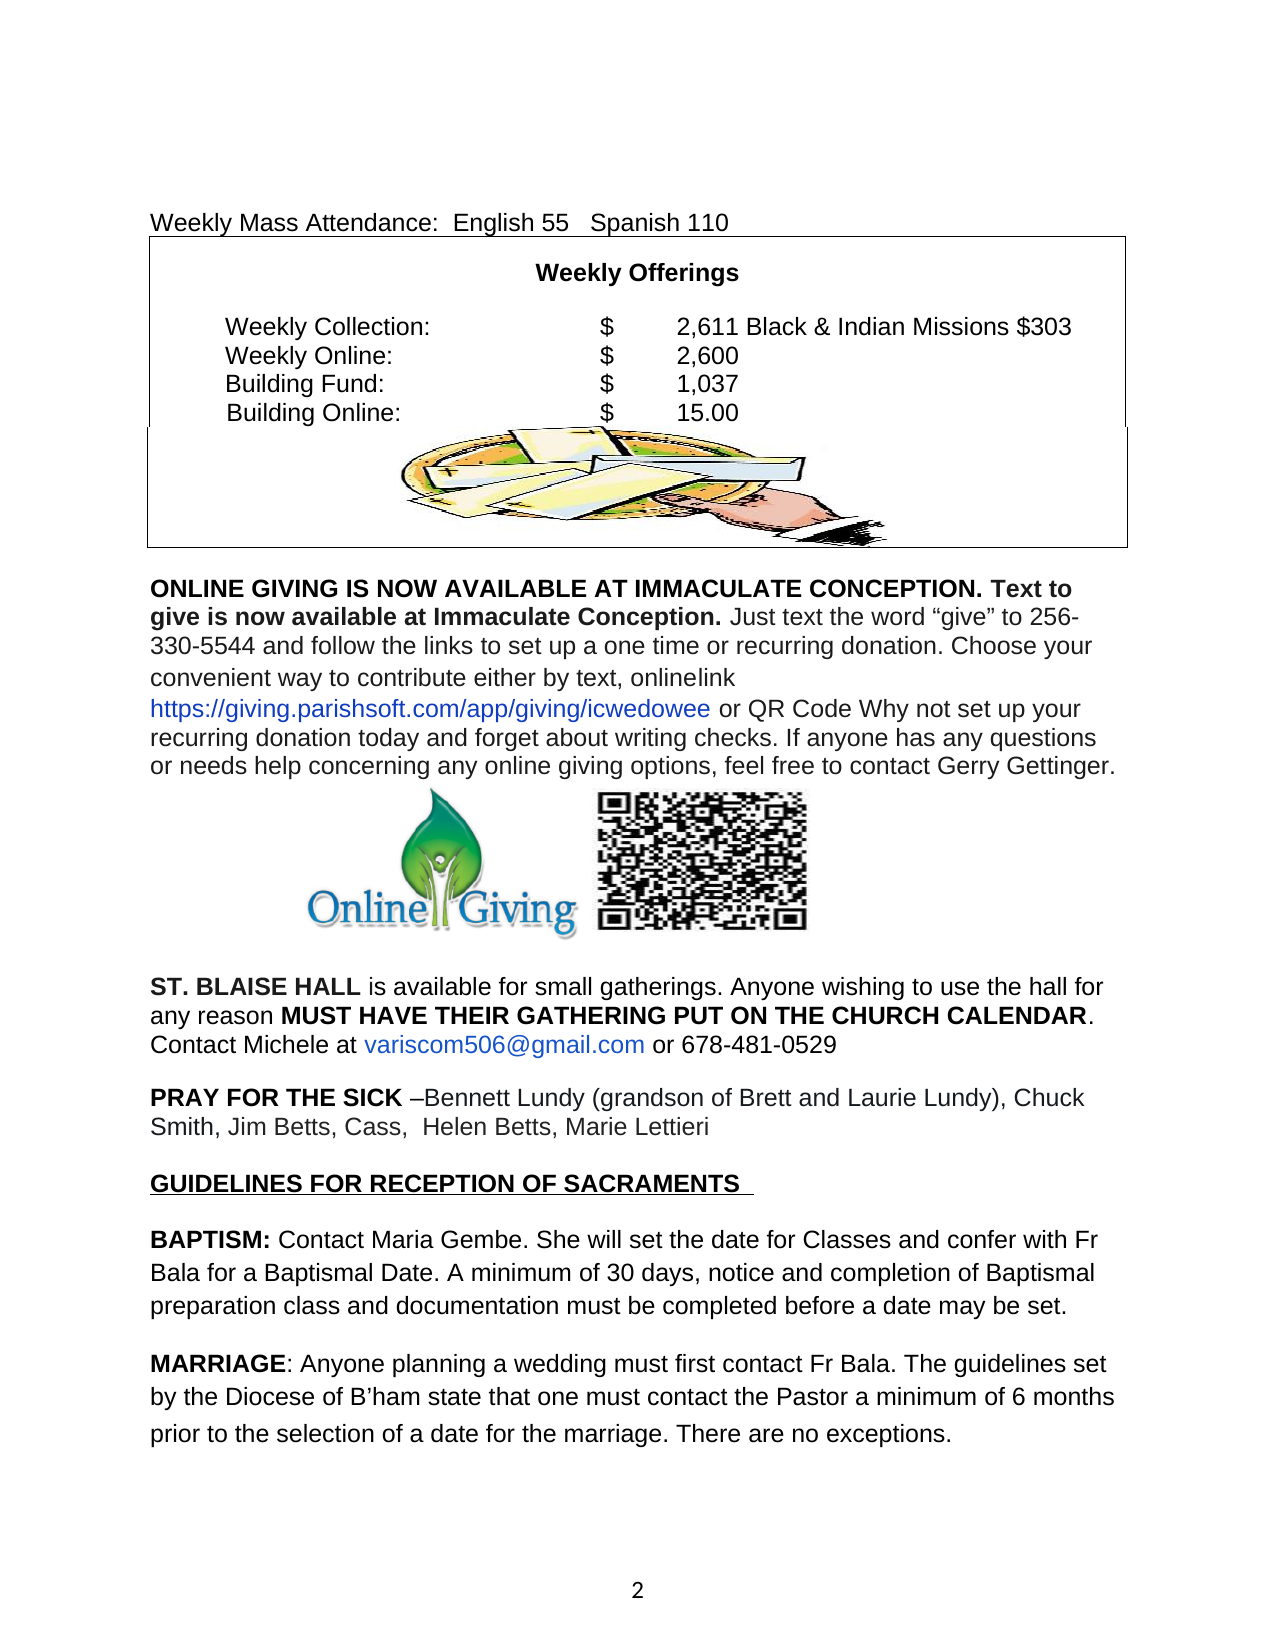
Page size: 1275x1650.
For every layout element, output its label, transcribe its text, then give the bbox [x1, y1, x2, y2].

text Weekly Offerings [150, 237, 1125, 287]
text Building Fund: $ 1,037 [150, 369, 1125, 398]
text BAPTISM: Contact Maria Gembe. She will set the date for Classes and confer with Fr Bala for a Baptismal Date. A minimum of 30 days, notice and completion of Baptismal preparation class and documentation must be completed before a date may be set. [150, 1225, 1125, 1320]
text Weekly Collection: $ 2,611 Black & Indian Missions $303 [150, 290, 1125, 341]
text PRAY FOR THE SICK –Bennett Lundy (grandson of Brett and Laurie Lundy), Chuck Smith, Jim Betts, Cass, Helen Betts, Marie Lettieri [150, 1083, 1125, 1141]
picture [300, 780, 825, 942]
text GUIDELINES FOR RECEPTION OF SACRAMENTS [150, 1166, 1125, 1200]
text Weekly Online: $ 2,600 [150, 341, 1125, 369]
picture [387, 426, 888, 547]
text ONLINE GIVING IS NOW AVAILABLE AT IMMACULATE CONCEPTION. Text to give is now available at Immaculate Conception. Just text the word “give” to 256-330-5544 and follow the links to set up a one time or recurring donation. Choose your convenient way to contribute either by text, online link https://giving.parishsoft.com/app/giving/icwedowee or QR Code Why not set up your recurring donation today and forget about writing checks. If anyone has any questions or needs help concerning any online giving options, feel free to contact Gerry Gettinger. [150, 573, 1125, 947]
text ST. BLAISE HALL is available for small gatherings. Anyone wishing to use the hall for any reason MUST HAVE THEIR GATHERING PUT ON THE CHURCH CALENDAR. Contact Michele at variscom506@gmail.com or 678-481-0529 [150, 972, 1125, 1058]
text MARRIAGE: Anyone planning a wedding must first contact Fr Bala. The guidelines set by the Diocese of B’ham state that one must contact the Pastor a minimum of 6 months prior to the selection of a date for the marriage. There are no exceptions. [150, 1349, 1125, 1450]
text Building Online: $ 15.00 [150, 398, 1125, 427]
text Weekly Mass Attendance: English 55 Spanish 110 [150, 207, 1125, 236]
